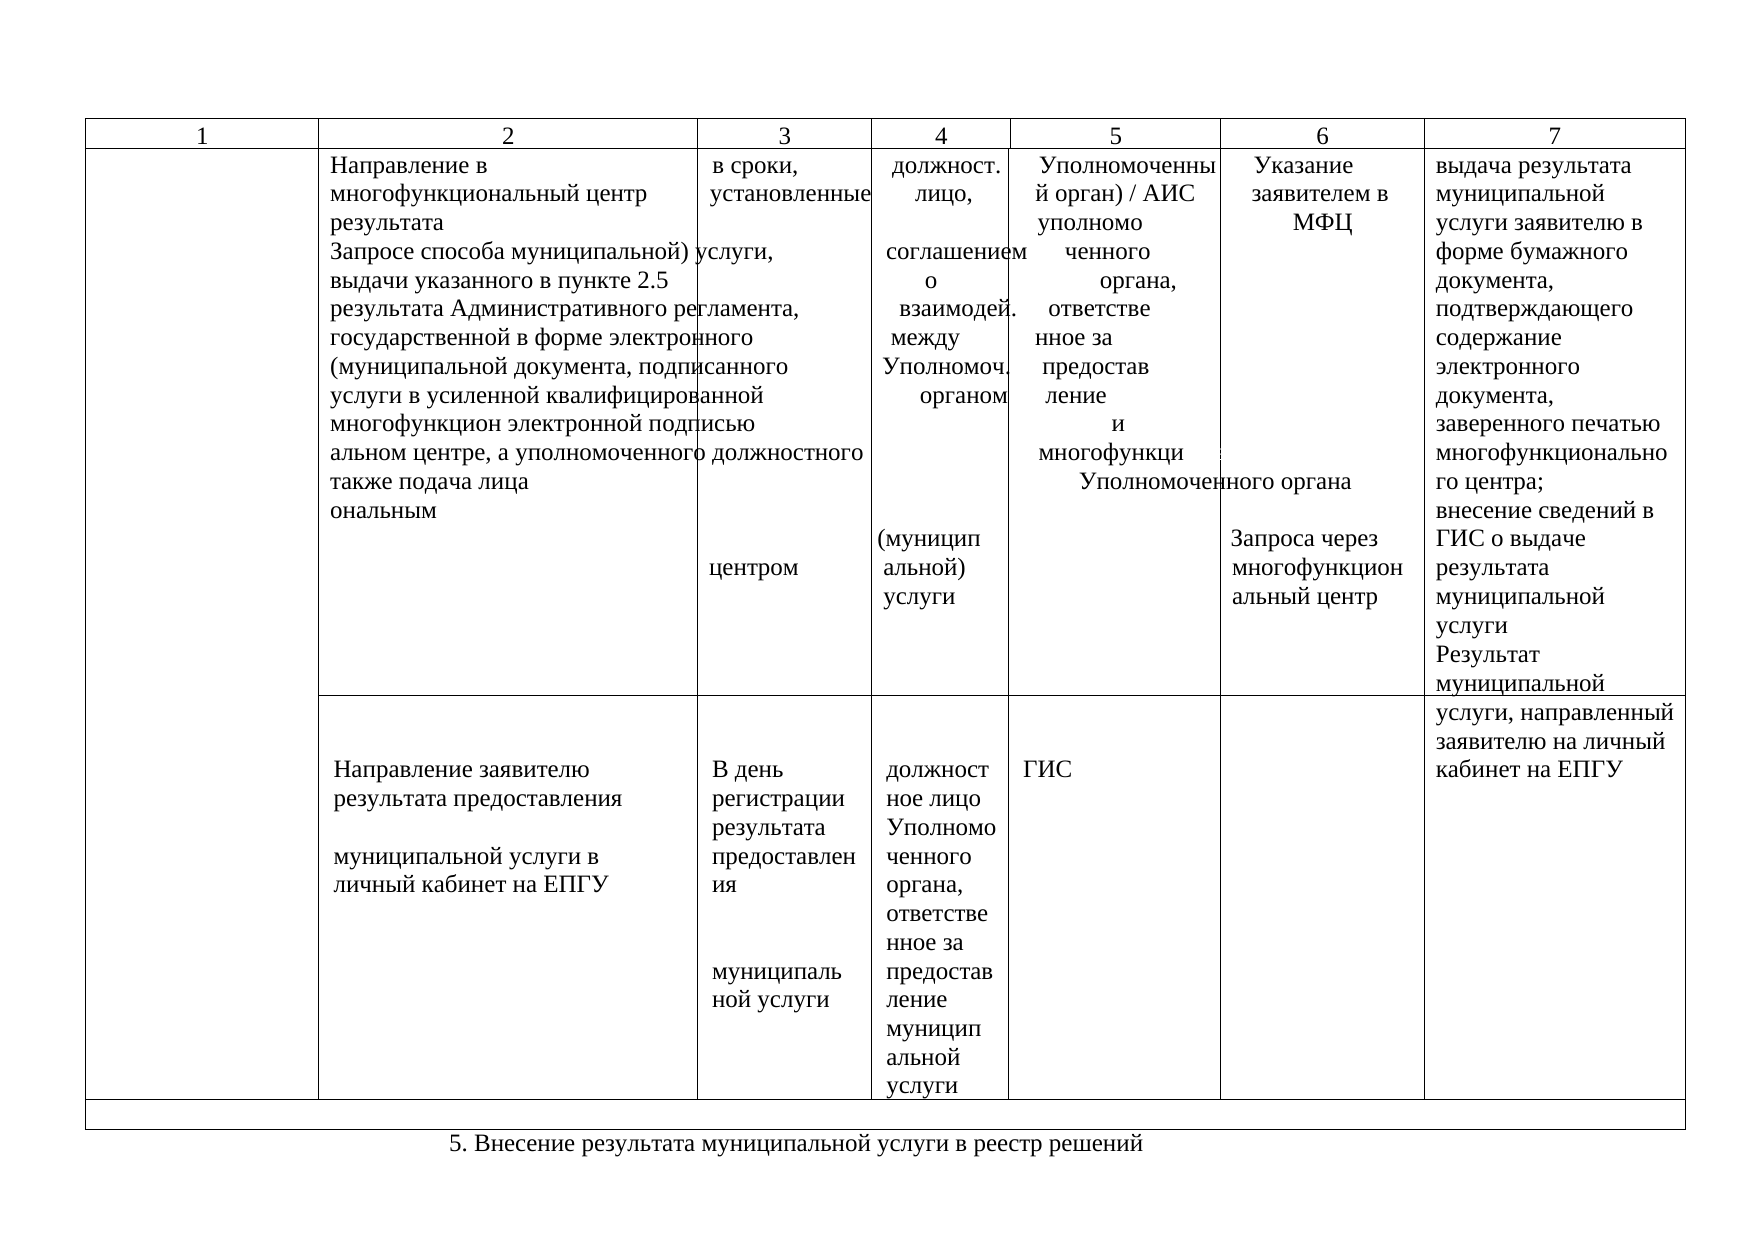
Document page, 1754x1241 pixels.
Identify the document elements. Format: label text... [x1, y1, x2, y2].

text 7 [1436, 121, 1649, 150]
text личный кабинет на ЕПГУ ия органа, ответстве нное за муниципаль предостав ной услуги ление [333, 869, 999, 1013]
text заверенного печатью многофункционально го центра; [1436, 408, 1674, 495]
text 1 2 3 4 5 6 Направление в в сроки, должност. Уполномоченны Указание многофункциональный центр установленные лицо, й орган) / АИС заявителем в результата уполномо МФЦ Запросе способа муниципальной) услуги, соглашением ченного выдачи указанного в пункте 2.5 о органа, результата Административного регламента, взаимодей. ответстве государственной в форме электронного между нное за (муниципальной документа, подписанного Уполномоч. предостав услуги в усиленной квалифицированной органом ление многофункцион электронной подписью и государст альном центре, а уполномоченного должностного многофункци венно также подача лица Уполномоченного органа ональным [196, 121, 1418, 523]
text Результат муниципальной услуги, направленный заявителю на личный кабинет на ЕПГУ [1436, 639, 1680, 783]
text (муницип Запроса через [196, 523, 1418, 552]
text Направление заявителю В день должност ГИС результата предоставления регистрации ное лицо результата Уполномо муниципальной услуги в предоставлен ченного [333, 754, 1078, 869]
text 5. Внесение результата муниципальной услуги в реестр решений [449, 1128, 1414, 1157]
text выдача результата муниципальной услуги заявителю в форме бумажного документа, подтверждающего содержание электронного документа, [1436, 150, 1649, 408]
text муницип альной услуги [886, 1013, 997, 1099]
text внесение сведений в ГИС о выдаче результата муниципальной услуги [1436, 495, 1661, 638]
text центром альной) многофункцион услуги альный центр [709, 552, 1409, 610]
